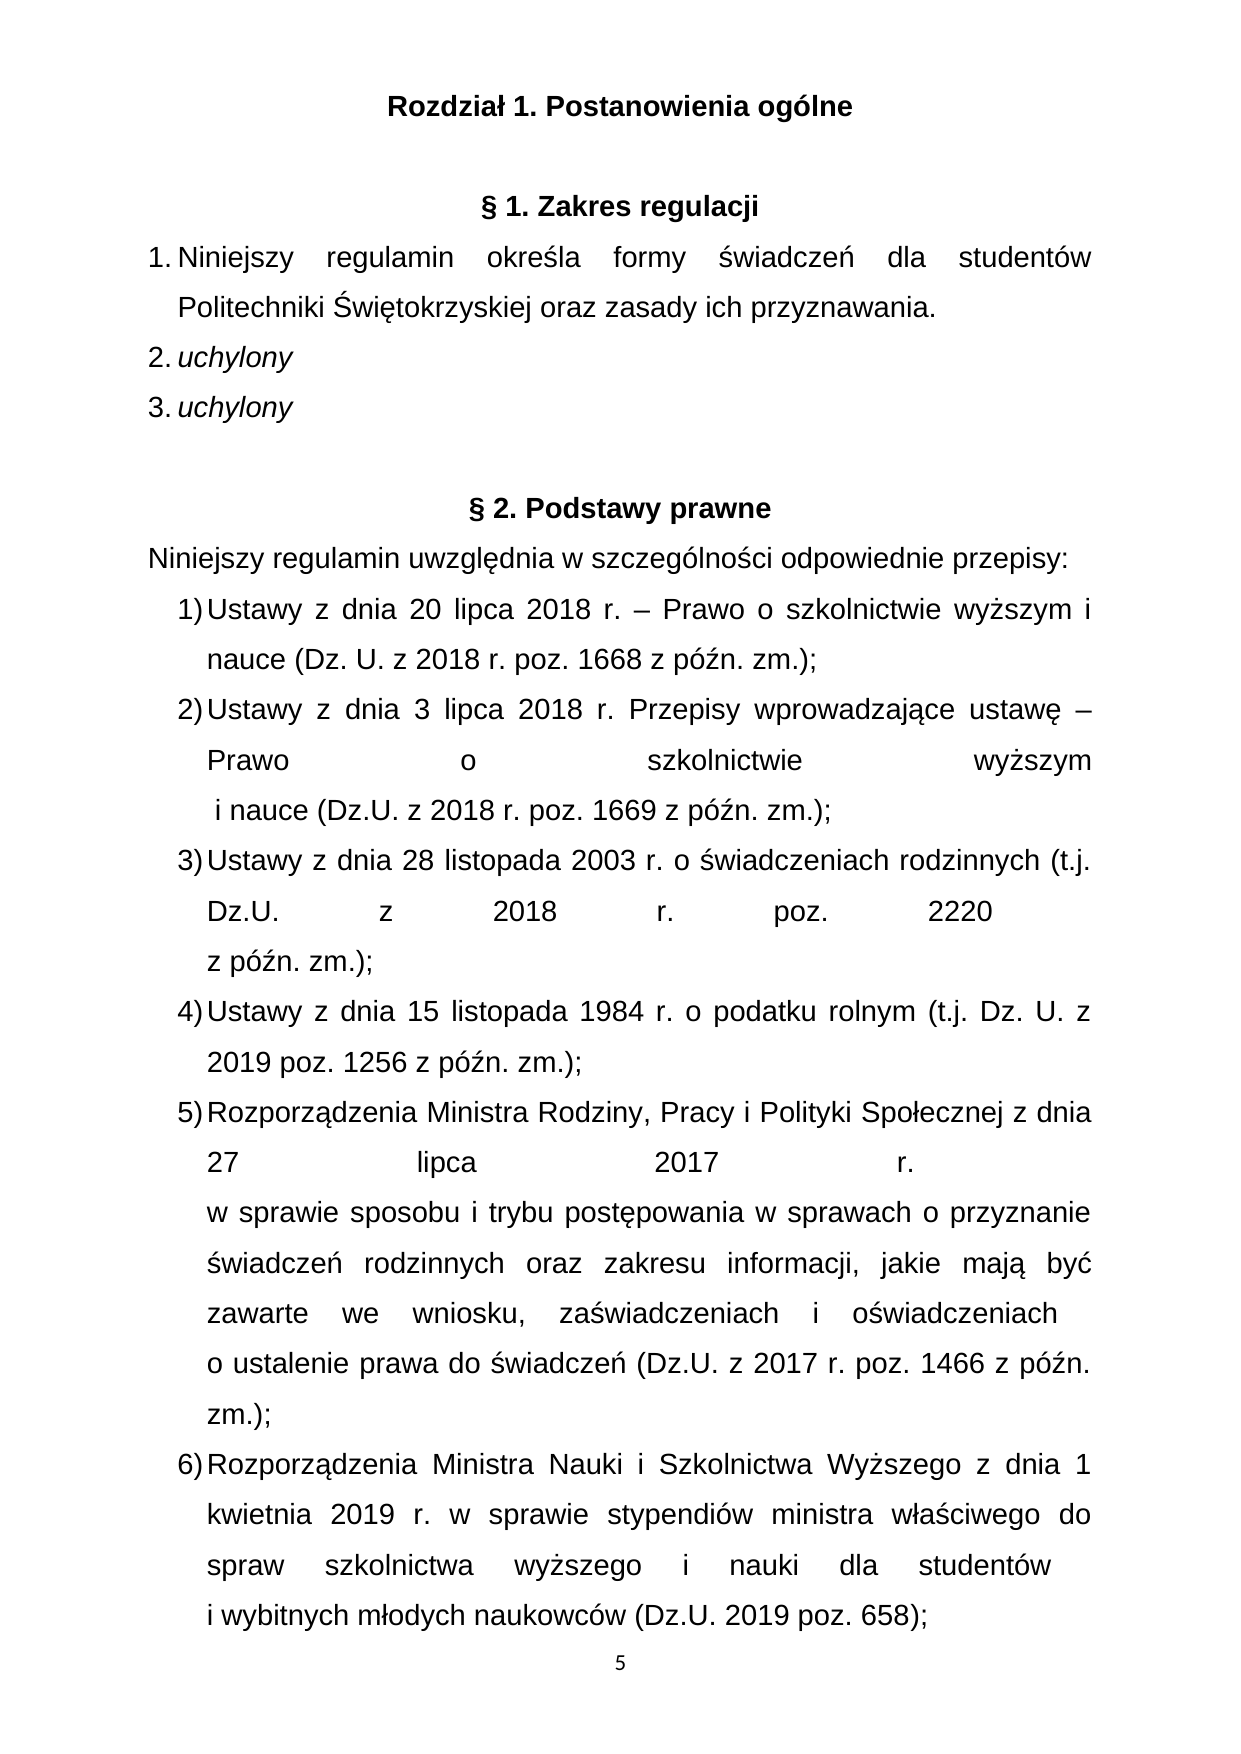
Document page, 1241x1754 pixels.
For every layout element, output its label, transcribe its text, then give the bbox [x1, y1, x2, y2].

text Niniejszy regulamin uwzględnia w szczególności odpowiednie przepisy: [148, 541, 1093, 575]
list Ustawy z dnia 28 listopada 2003 r. o świadczeniach rodzinnych (t.j. Dz.U. z 2018 r. poz. 2220 z późn. zm.); [177, 843, 1093, 977]
list Rozporządzenia Ministra Rodziny, Pracy i Polityki Społecznej z dnia 27 lipca 2017 r. w sprawie sposobu i trybu postępowania w sprawach o przyznanie świadczeń rodzinnych oraz zakresu informacji, jakie mają być zawarte we wniosku, zaświadczeniach i oświadczeniach o ustalenie prawa do świadczeń (Dz.U. z 2017 r. poz. 1466 z późn. zm.); [177, 1095, 1093, 1430]
list uchylony [148, 340, 1093, 374]
subtitle Rozdział 1. Postanowienia ogólne [148, 89, 1093, 122]
list Niniejszy regulamin określa formy świadczeń dla studentów Politechniki Świętokrzyskiej oraz zasady ich przyznawania. [148, 239, 1093, 323]
list uchylony [148, 391, 1093, 424]
list Ustawy z dnia 3 lipca 2018 r. Przepisy wprowadzające ustawę – Prawo o szkolnictwie wyższym i nauce (Dz.U. z 2018 r. poz. 1669 z późn. zm.); [177, 692, 1093, 827]
subtitle § 2. Podstawy prawne [148, 491, 1093, 525]
list Rozporządzenia Ministra Nauki i Szkolnictwa Wyższego z dnia 1 kwietnia 2019 r. w sprawie stypendiów ministra właściwego do spraw szkolnictwa wyższego i nauki dla studentów i wybitnych młodych naukowców (Dz.U. 2019 poz. 658); [177, 1447, 1093, 1632]
list Ustawy z dnia 15 listopada 1984 r. o podatku rolnym (t.j. Dz. U. z 2019 poz. 1256 z późn. zm.); [177, 994, 1093, 1078]
list Ustawy z dnia 20 lipca 2018 r. – Prawo o szkolnictwie wyższym i nauce (Dz. U. z 2018 r. poz. 1668 z późn. zm.); [177, 592, 1093, 676]
subtitle § 1. Zakres regulacji [148, 189, 1093, 223]
